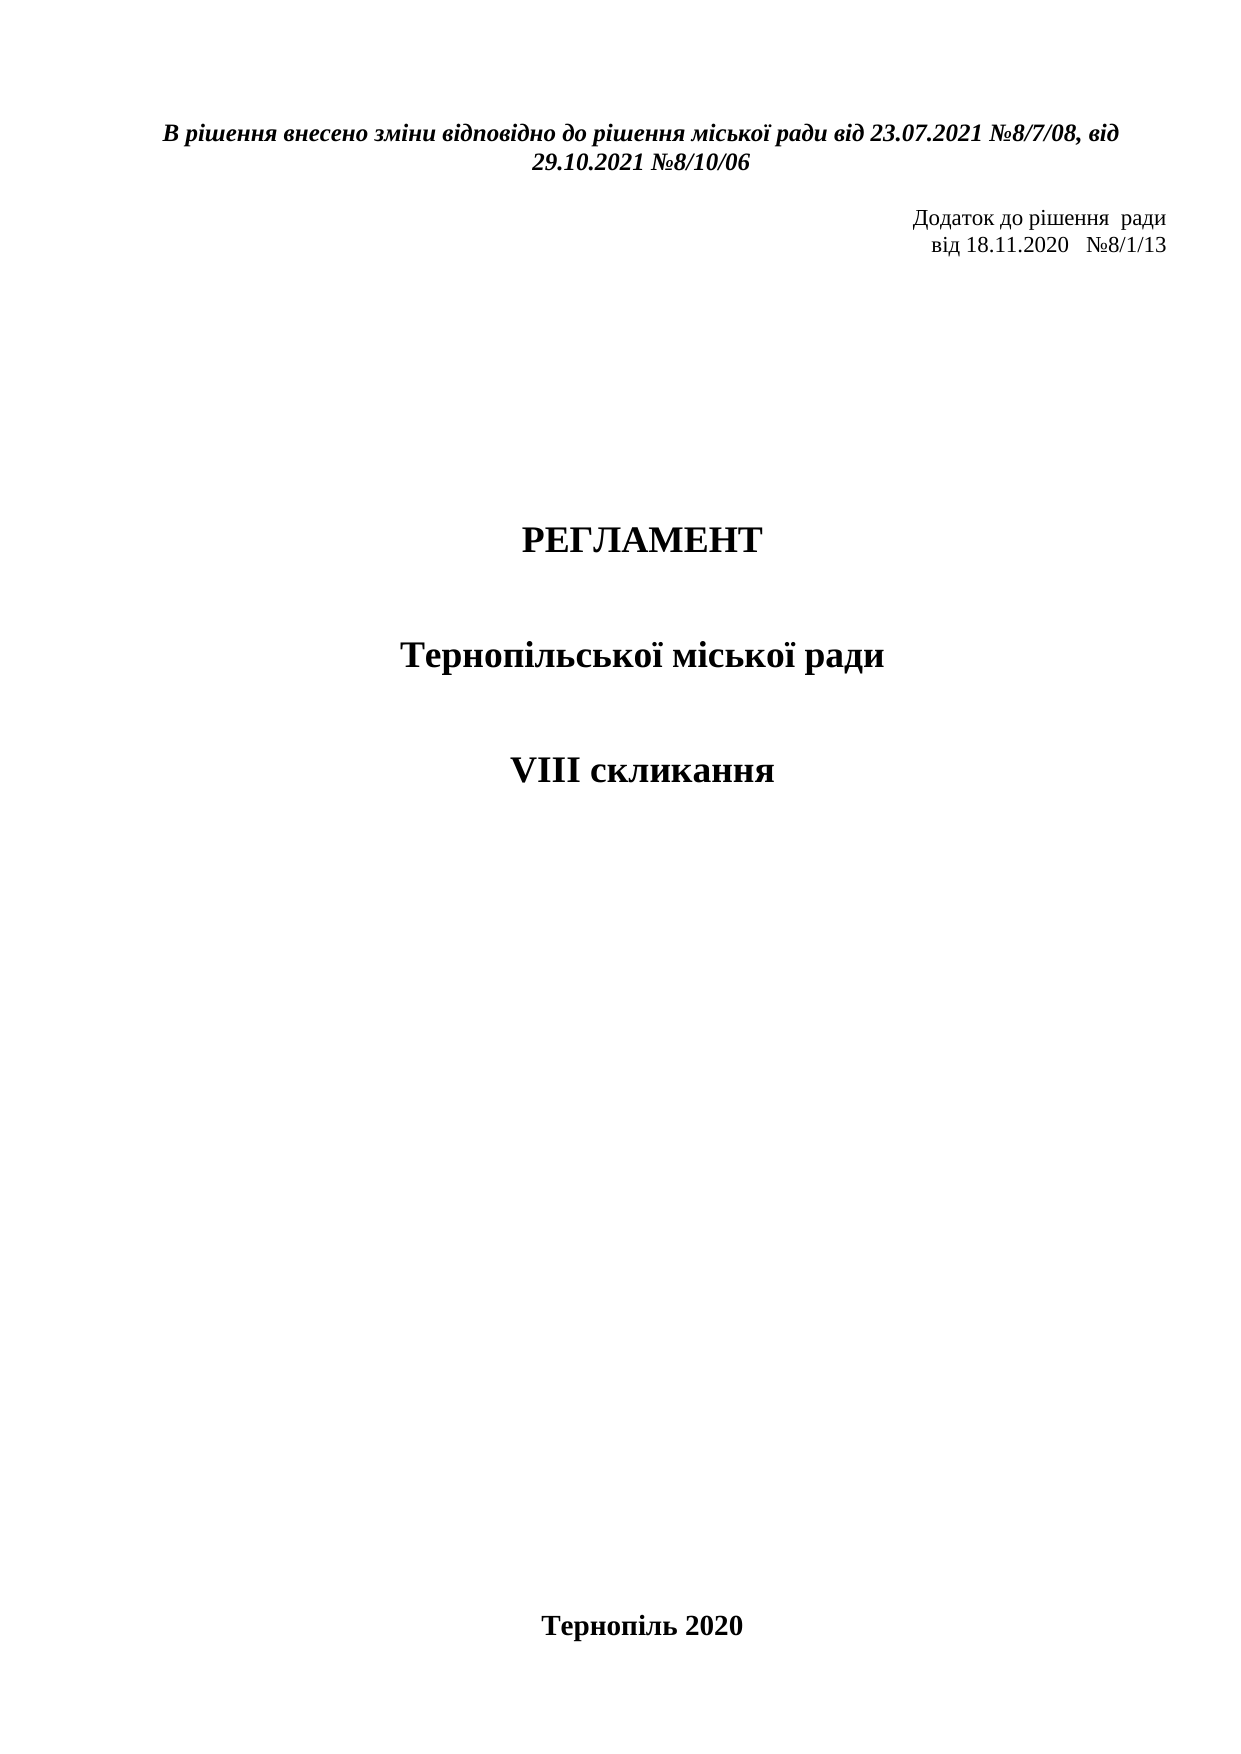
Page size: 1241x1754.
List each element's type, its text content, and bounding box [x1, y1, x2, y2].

text В рішення внесено зміни відповідно до рішення міської ради від 23.07.2021 №8/7/08, від 29.10.2021 №8/10/06 [118, 118, 1166, 176]
text VIII скликання [118, 748, 1166, 791]
text РЕГЛАМЕНТ [118, 517, 1166, 560]
text від 18.11.2020 №8/1/13 [708, 231, 1166, 257]
text Тернопільської міської ради [118, 632, 1166, 676]
text Додаток до рішення ради [708, 204, 1166, 231]
text Тернопіль 2020 [118, 1608, 1166, 1642]
